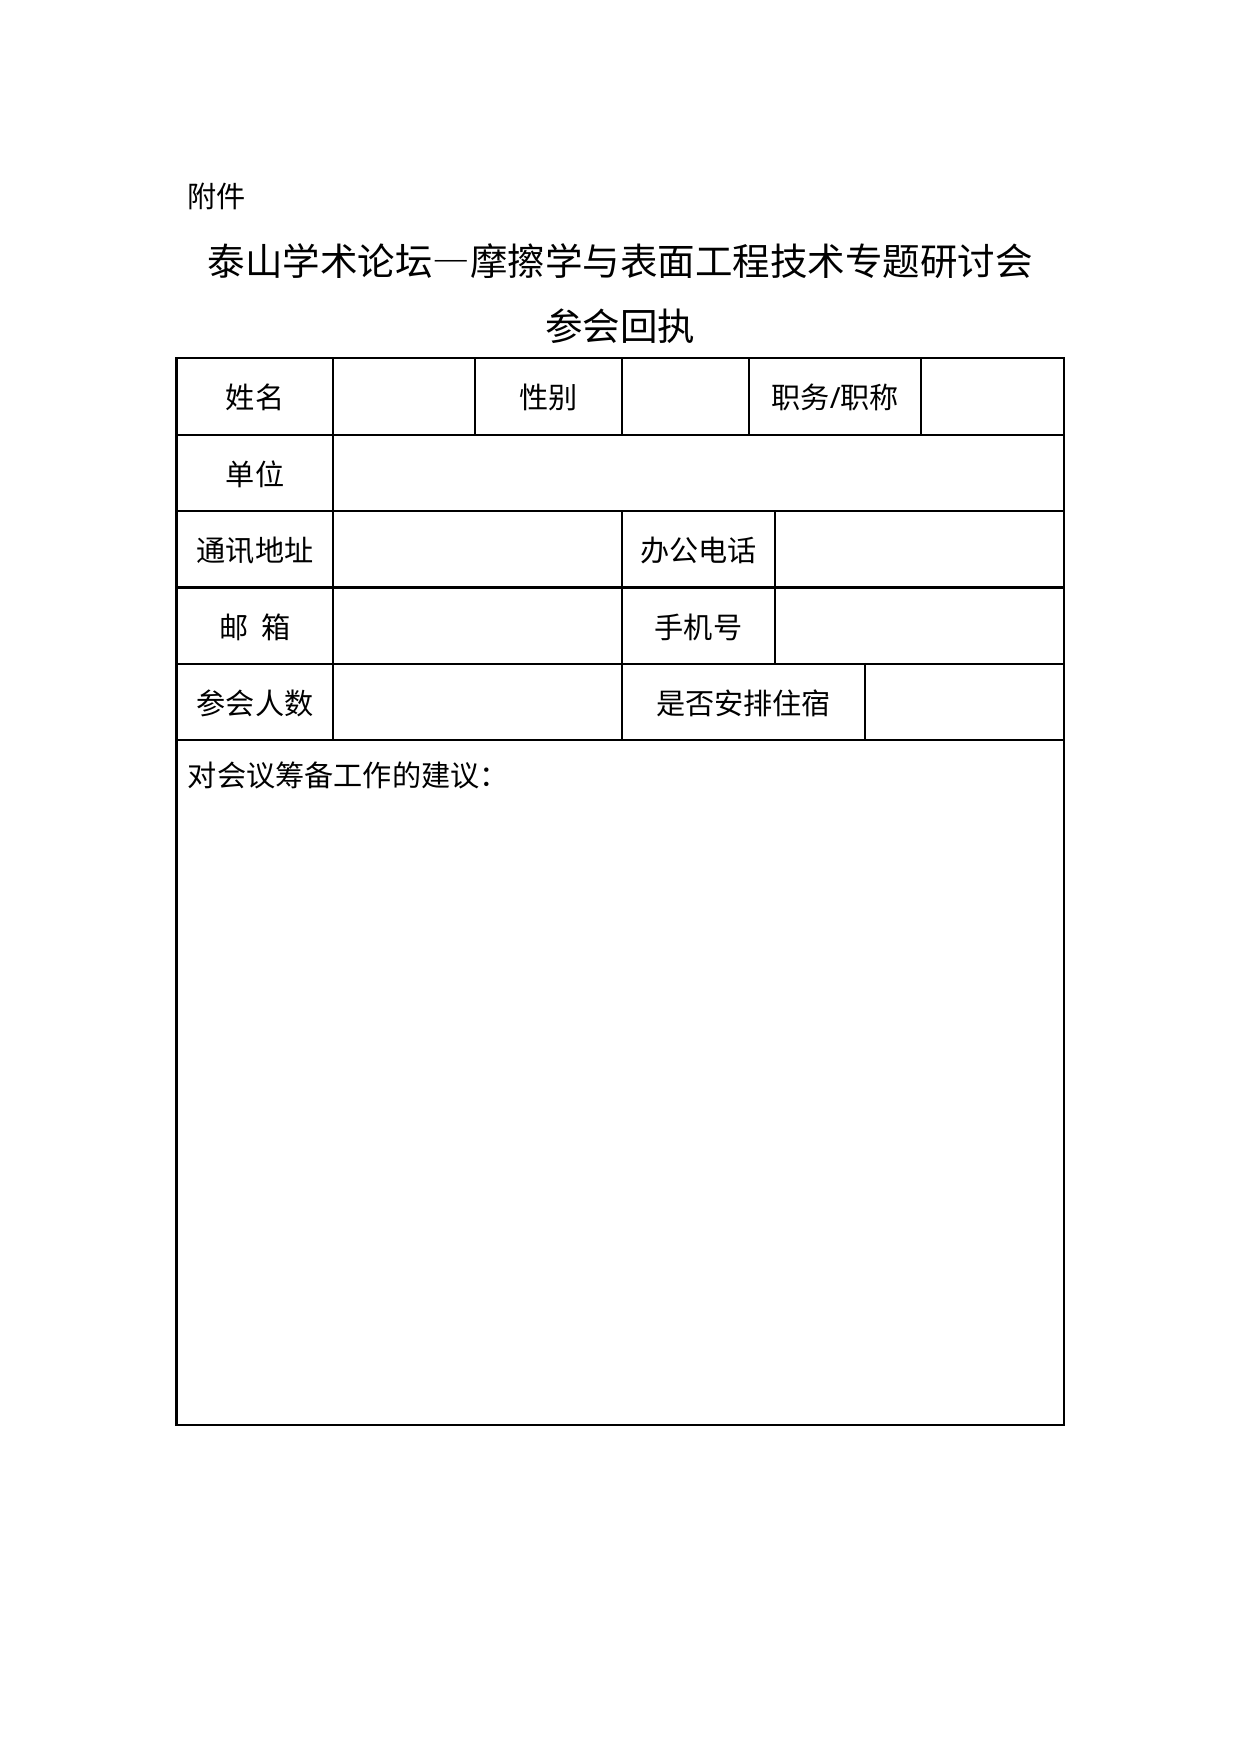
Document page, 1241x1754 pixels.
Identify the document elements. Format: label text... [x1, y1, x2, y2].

table_cell [866, 665, 1063, 739]
table_cell 参会人数 [178, 665, 332, 739]
table_cell 通讯地址 [178, 512, 332, 586]
table_cell 对会议筹备工作的建议： [178, 741, 1063, 1424]
table_cell 邮 箱 [178, 589, 332, 663]
table_cell 是否安排住宿 [623, 665, 864, 739]
text 泰山学术论坛—摩擦学与表面工程技术专题研讨会 [187, 227, 1053, 292]
table_cell [334, 436, 1063, 510]
table_cell [334, 512, 621, 586]
table_cell [776, 589, 1063, 663]
table_cell [334, 589, 621, 663]
table_cell 手机号 [623, 589, 774, 663]
table_cell [776, 512, 1063, 586]
table_header 性别 [476, 359, 621, 433]
table_header 职务/职称 [750, 359, 920, 433]
text 参会回执 [187, 292, 1053, 357]
table_header [334, 359, 474, 433]
table_header 姓名 [178, 359, 332, 433]
table_cell 办公电话 [623, 512, 774, 586]
table_header [623, 359, 748, 433]
table_header [922, 359, 1063, 433]
text 附件 [187, 162, 1053, 227]
table_cell [334, 665, 621, 739]
table_cell 单位 [178, 436, 332, 510]
